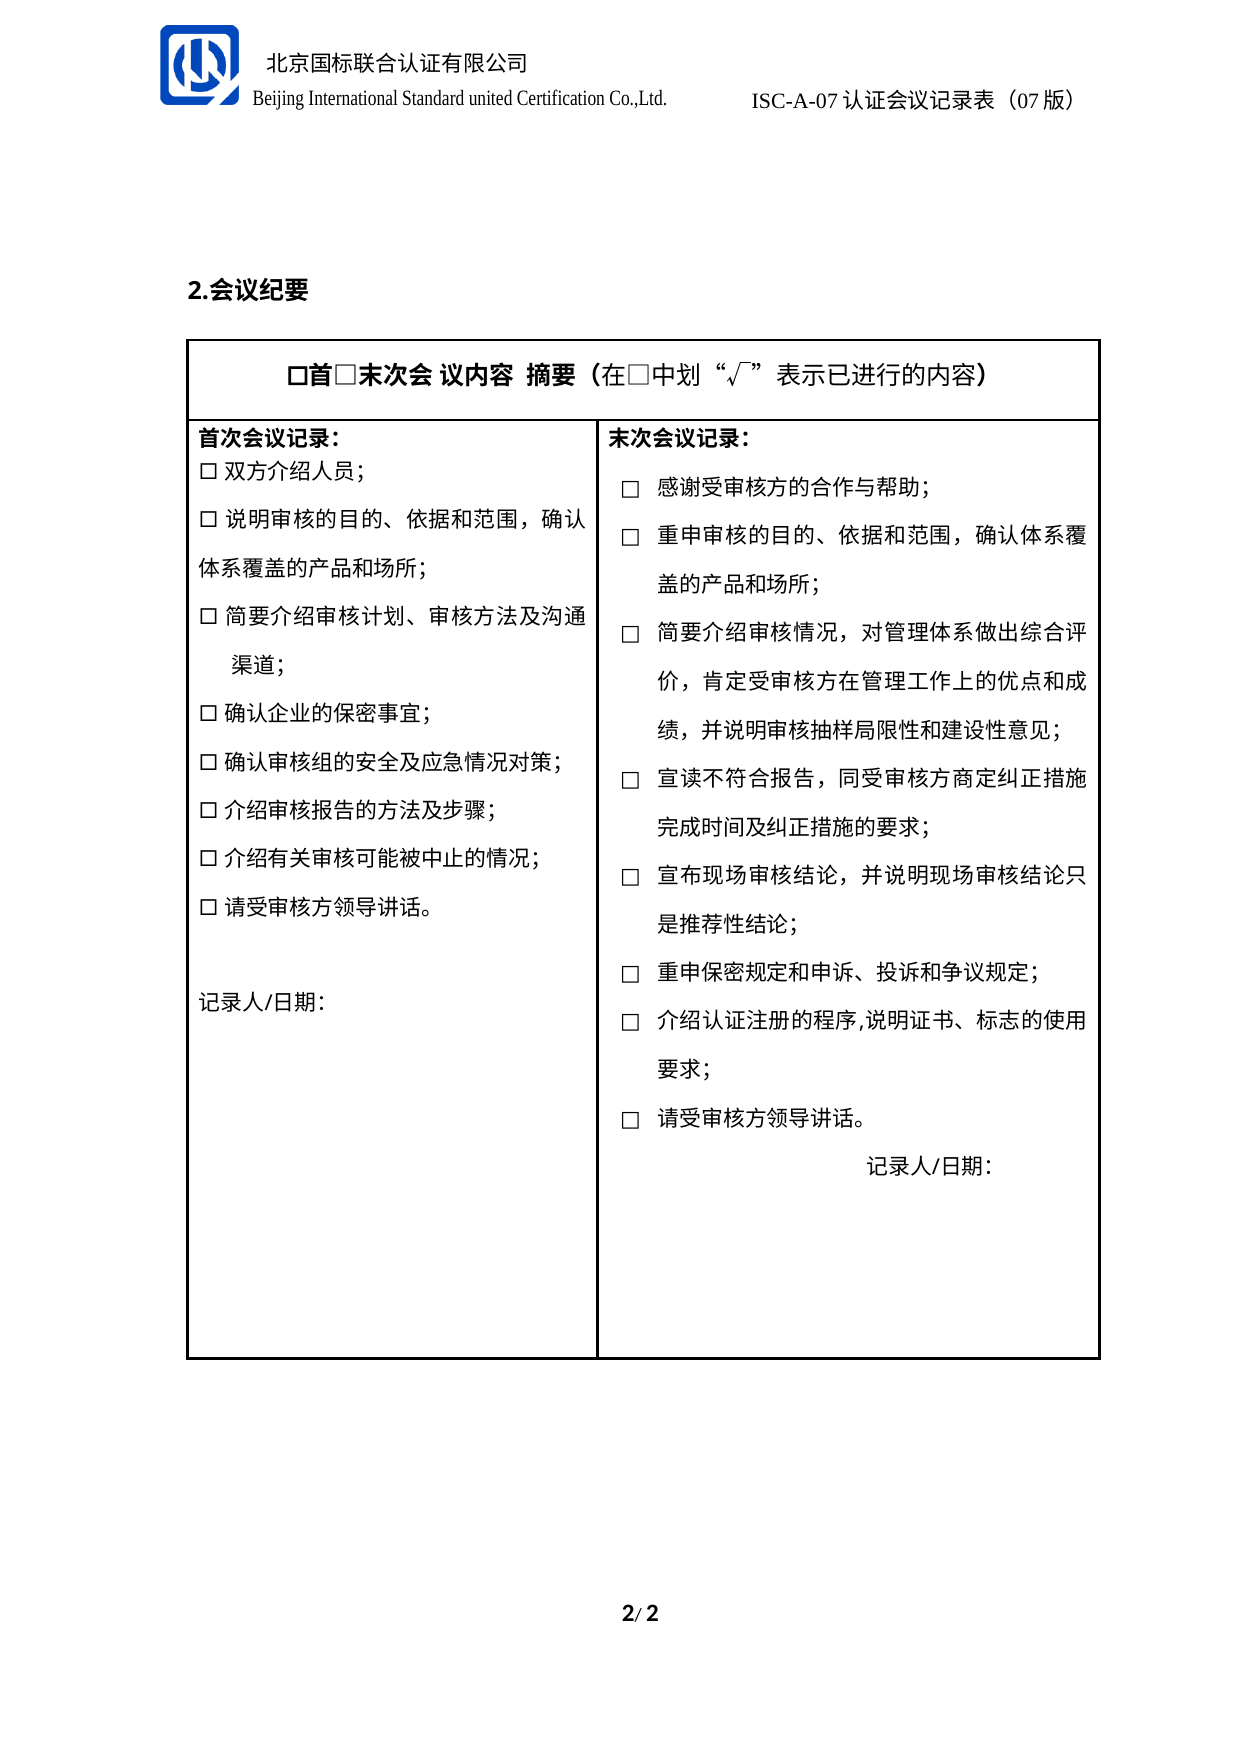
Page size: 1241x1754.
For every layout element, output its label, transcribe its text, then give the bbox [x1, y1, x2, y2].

text 2.会议纪要 [187, 256, 1093, 321]
table_header 首□末次会 议内容 摘要（在□中划“√”表示已进行的内容） [189, 341, 1098, 419]
picture [160, 25, 239, 105]
table_cell 首次会议记录： 双方介绍人员； 说明审核的目的、依据和范围，确认体系覆盖的产品和场所； 简要介绍审核计划、审核方法及沟通渠道； 确认企业的保密事宜； 确认审核组的安全及应急情况对策； 介绍审核报告的方法及步骤； 介绍有关审核可能被中止的情况； 请受审核方领导讲话。 记录人/日期： [189, 421, 596, 1357]
table_cell 末次会议记录： 感谢受审核方的合作与帮助； 重申审核的目的、依据和范围，确认体系覆盖的产品和场所； 简要介绍审核情况，对管理体系做出综合评价，肯定受审核方在管理工作上的优点和成绩，并说明审核抽样局限性和建设性意见； 宣读不符合报告，同受审核方商定纠正措施完成时间及纠正措施的要求； 宣布现场审核结论，并说明现场审核结论只是推荐性结论； 重申保密规定和申诉、投诉和争议规定； 介绍认证注册的程序,说明证书、标志的使用要求； 请受审核方领导讲话。 记录人/日期： [599, 421, 1098, 1357]
